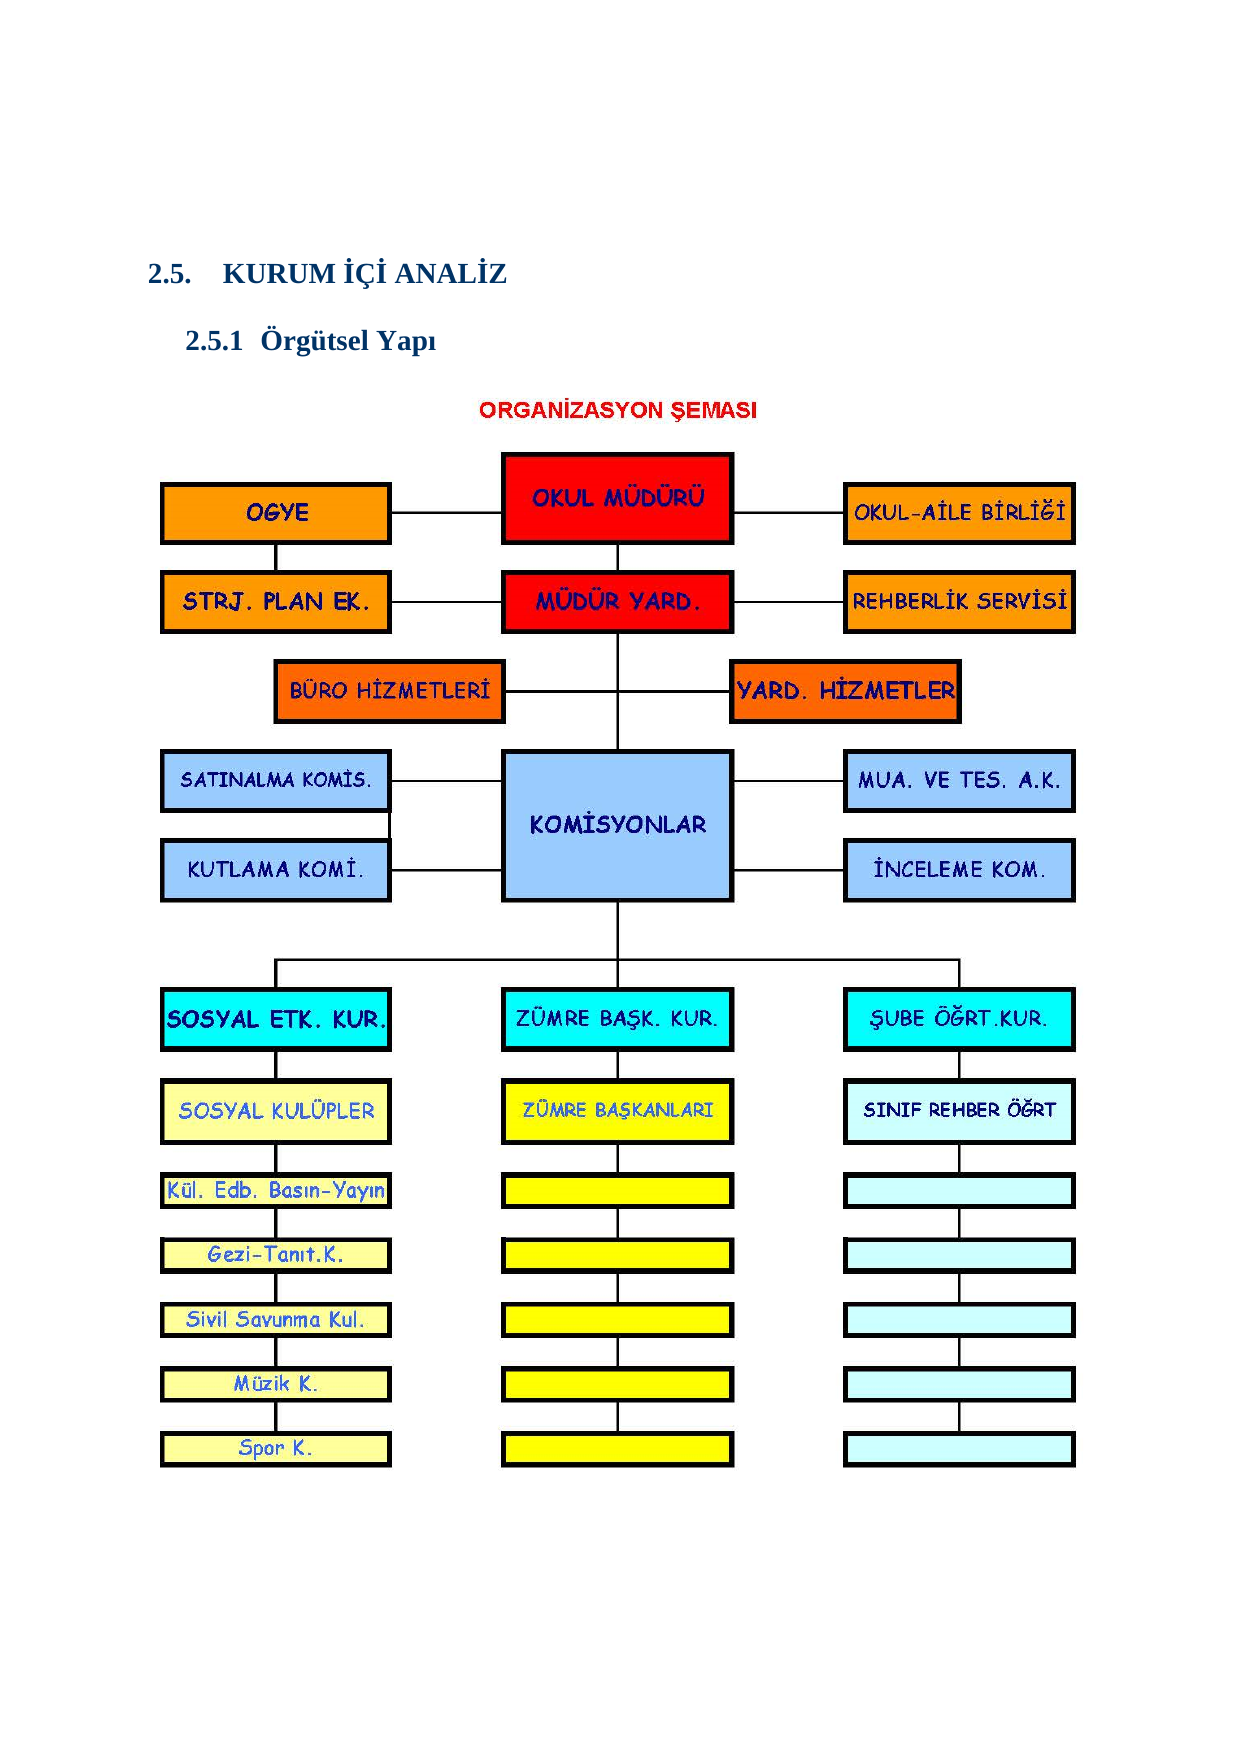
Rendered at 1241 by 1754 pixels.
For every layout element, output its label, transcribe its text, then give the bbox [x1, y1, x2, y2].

list KURUM İÇİ ANALİZ [148, 256, 1093, 289]
list Örgütsel Yapı [185, 323, 1093, 356]
picture [147, 385, 1091, 1498]
